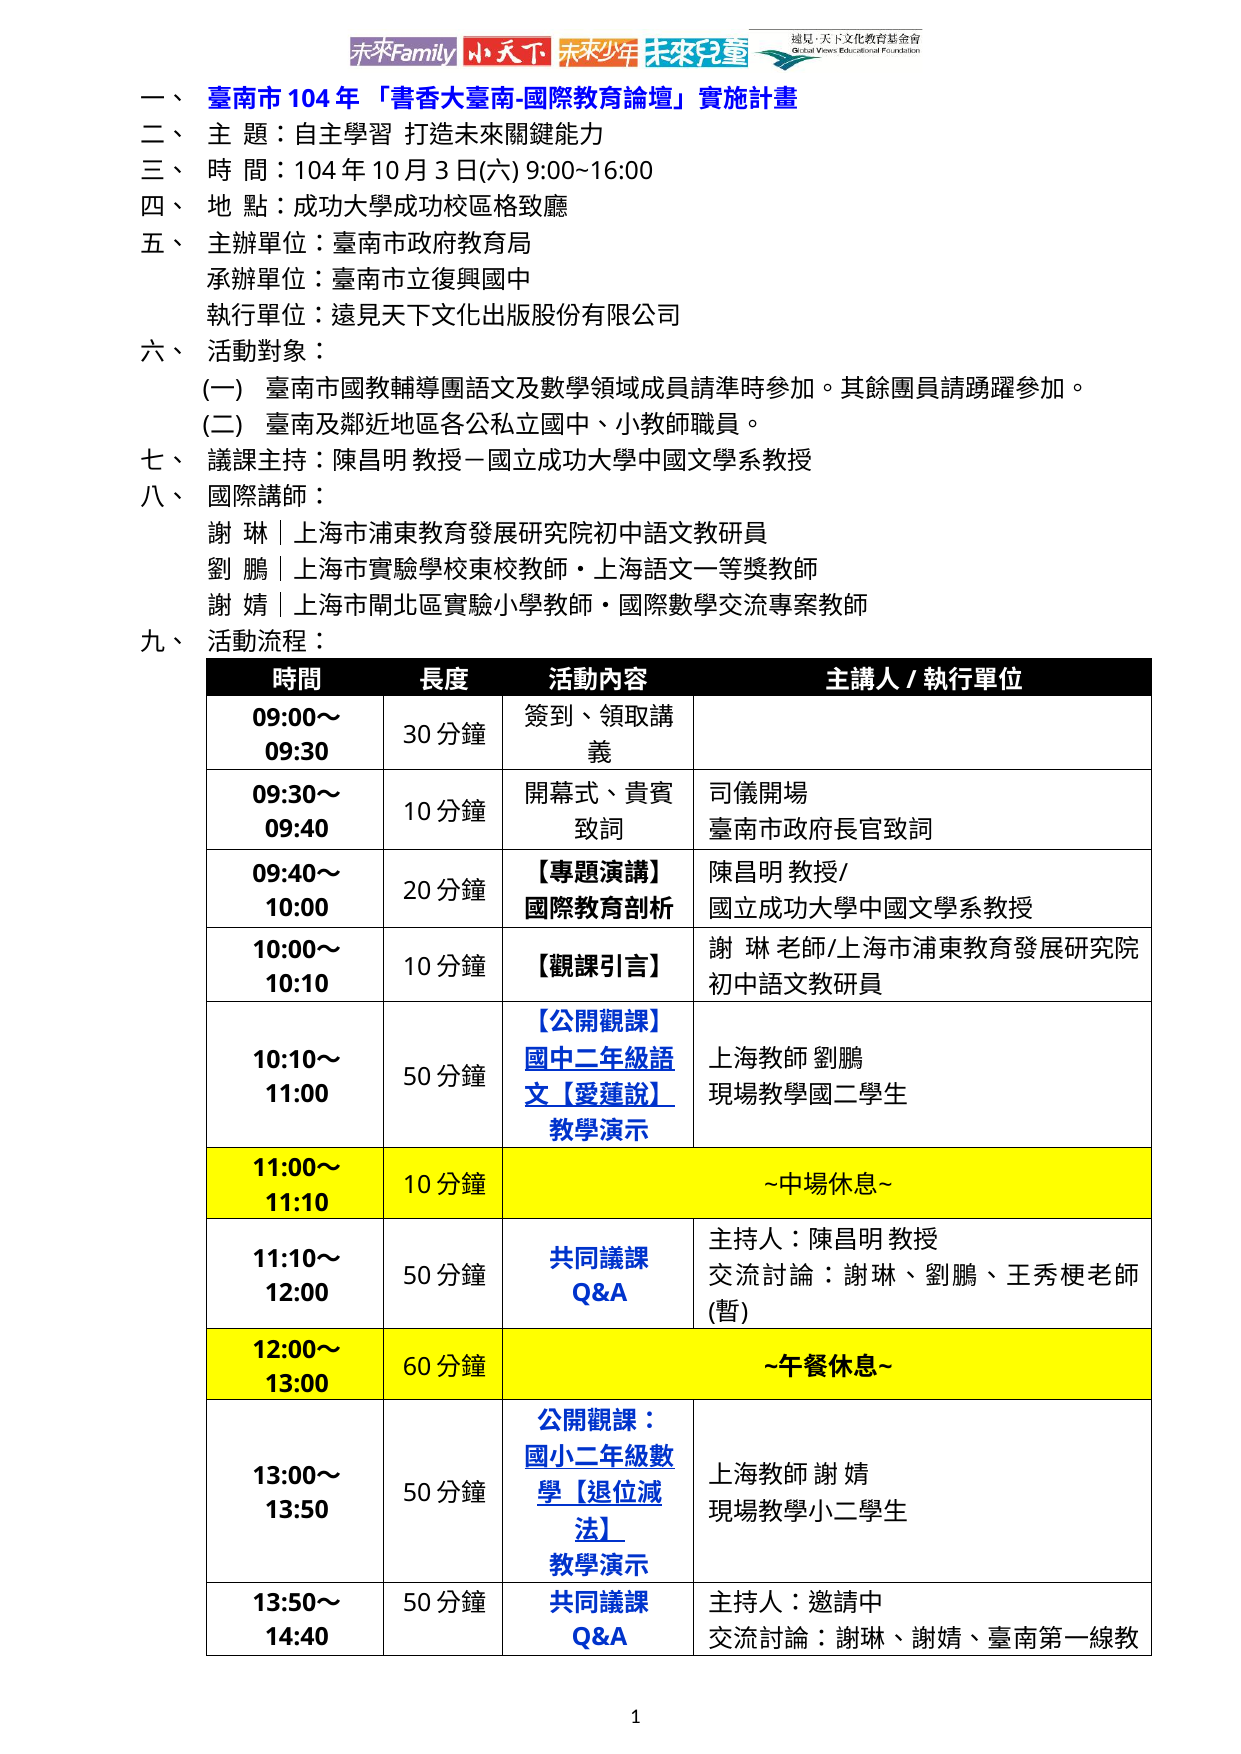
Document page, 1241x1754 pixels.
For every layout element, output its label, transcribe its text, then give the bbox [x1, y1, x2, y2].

table_cell 謝 琳 老師/上海市浦東教育發展研究院初中語文教研員 [694, 928, 1151, 1001]
table_cell 上海教師 劉鵬 現場教學國二學生 [694, 1002, 1151, 1147]
table_cell 公開觀課： 國小二年級數學【退位減法】 教學演示 [503, 1400, 693, 1582]
table_cell 上海教師 謝 婧 現場教學小二學生 [694, 1400, 1151, 1582]
table_cell 【專題演講】 國際教育剖析 [503, 850, 693, 927]
table_cell 09:30～09:40 [207, 770, 383, 849]
table_header 時間 [207, 659, 383, 695]
list 謝 婧│上海市閘北區實驗小學教師‧國際數學交流專案教師 [207, 586, 1137, 622]
list 時 間：104年10月3日(六) 9:00~16:00 [140, 151, 1137, 187]
list 臺南市國教輔導團語文及數學領域成員請準時參加。其餘團員請踴躍參加。 [202, 368, 1137, 404]
table_cell 13:50～14:40 [207, 1583, 383, 1655]
table_cell 10分鐘 [384, 1148, 502, 1218]
table_cell 共同議課 Q&A [503, 1219, 693, 1328]
table_cell ~中場休息~ [503, 1148, 1151, 1218]
list 謝 琳│上海市浦東教育發展研究院初中語文教研員 [207, 513, 1137, 549]
table_cell ~午餐休息~ [503, 1329, 1151, 1399]
table_cell 【公開觀課】 國中二年級語文【愛蓮說】 教學演示 [503, 1002, 693, 1147]
table_cell 10分鐘 [384, 928, 502, 1001]
list 主 題：自主學習 打造未來關鍵能力 [140, 114, 1137, 151]
table_cell 30分鐘 [384, 696, 502, 769]
list 執行單位：遠見天下文化出版股份有限公司 [207, 296, 1137, 332]
list 承辦單位：臺南市立復興國中 [207, 259, 1137, 296]
table_cell 陳昌明 教授/ 國立成功大學中國文學系教授 [694, 850, 1151, 927]
list 主辦單位：臺南市政府教育局 [140, 223, 1137, 259]
table_cell 09:00～09:30 [207, 696, 383, 769]
table_cell 開幕式、貴賓致詞 [503, 770, 693, 849]
table_header 活動內容 [503, 659, 693, 695]
list 臺南市104年 「書香大臺南-國際教育論壇」實施計畫 [140, 78, 1137, 114]
table_cell 50分鐘 [384, 1219, 502, 1328]
table_cell 50分鐘 [384, 1583, 502, 1655]
table_cell 20分鐘 [384, 850, 502, 927]
table_cell 13:00～13:50 [207, 1400, 383, 1582]
table_cell 10分鐘 [384, 770, 502, 849]
table_cell 11:10～12:00 [207, 1219, 383, 1328]
table_cell 11:00～11:10 [207, 1148, 383, 1218]
table_cell 60分鐘 [384, 1329, 502, 1399]
picture [347, 29, 923, 73]
table_cell 50分鐘 [384, 1002, 502, 1147]
table_cell 【觀課引言】 [503, 928, 693, 1001]
list 活動對象： [140, 332, 1137, 368]
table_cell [694, 1583, 1151, 1655]
table_cell 09:40～10:00 [207, 850, 383, 927]
table_cell 12:00～13:00 [207, 1329, 383, 1399]
table_cell 司儀開場 臺南市政府長官致詞 [694, 770, 1151, 849]
list 國際講師： [140, 477, 1137, 513]
table_cell 共同議課 Q&A [503, 1583, 693, 1655]
table_cell 主持人：陳昌明 教授 交流討論：謝琳、劉鵬、王秀梗老師(暫) [694, 1219, 1151, 1328]
list 地 點：成功大學成功校區格致廳 [140, 187, 1137, 223]
table_cell 50分鐘 [384, 1400, 502, 1582]
list 劉 鵬│上海市實驗學校東校教師‧上海語文一等獎教師 [207, 549, 1137, 586]
table_header 長度 [384, 659, 502, 695]
table_cell [694, 696, 1151, 769]
list 臺南及鄰近地區各公私立國中、小教師職員。 [202, 404, 1137, 441]
table_cell 10:00～10:10 [207, 928, 383, 1001]
list 議課主持：陳昌明 教授－國立成功大學中國文學系教授 [140, 441, 1137, 477]
table_header 主講人 / 執行單位 [694, 659, 1151, 695]
table_cell 10:10～11:00 [207, 1002, 383, 1147]
table_cell 簽到、領取講義 [503, 696, 693, 769]
list 活動流程： [140, 622, 1137, 658]
